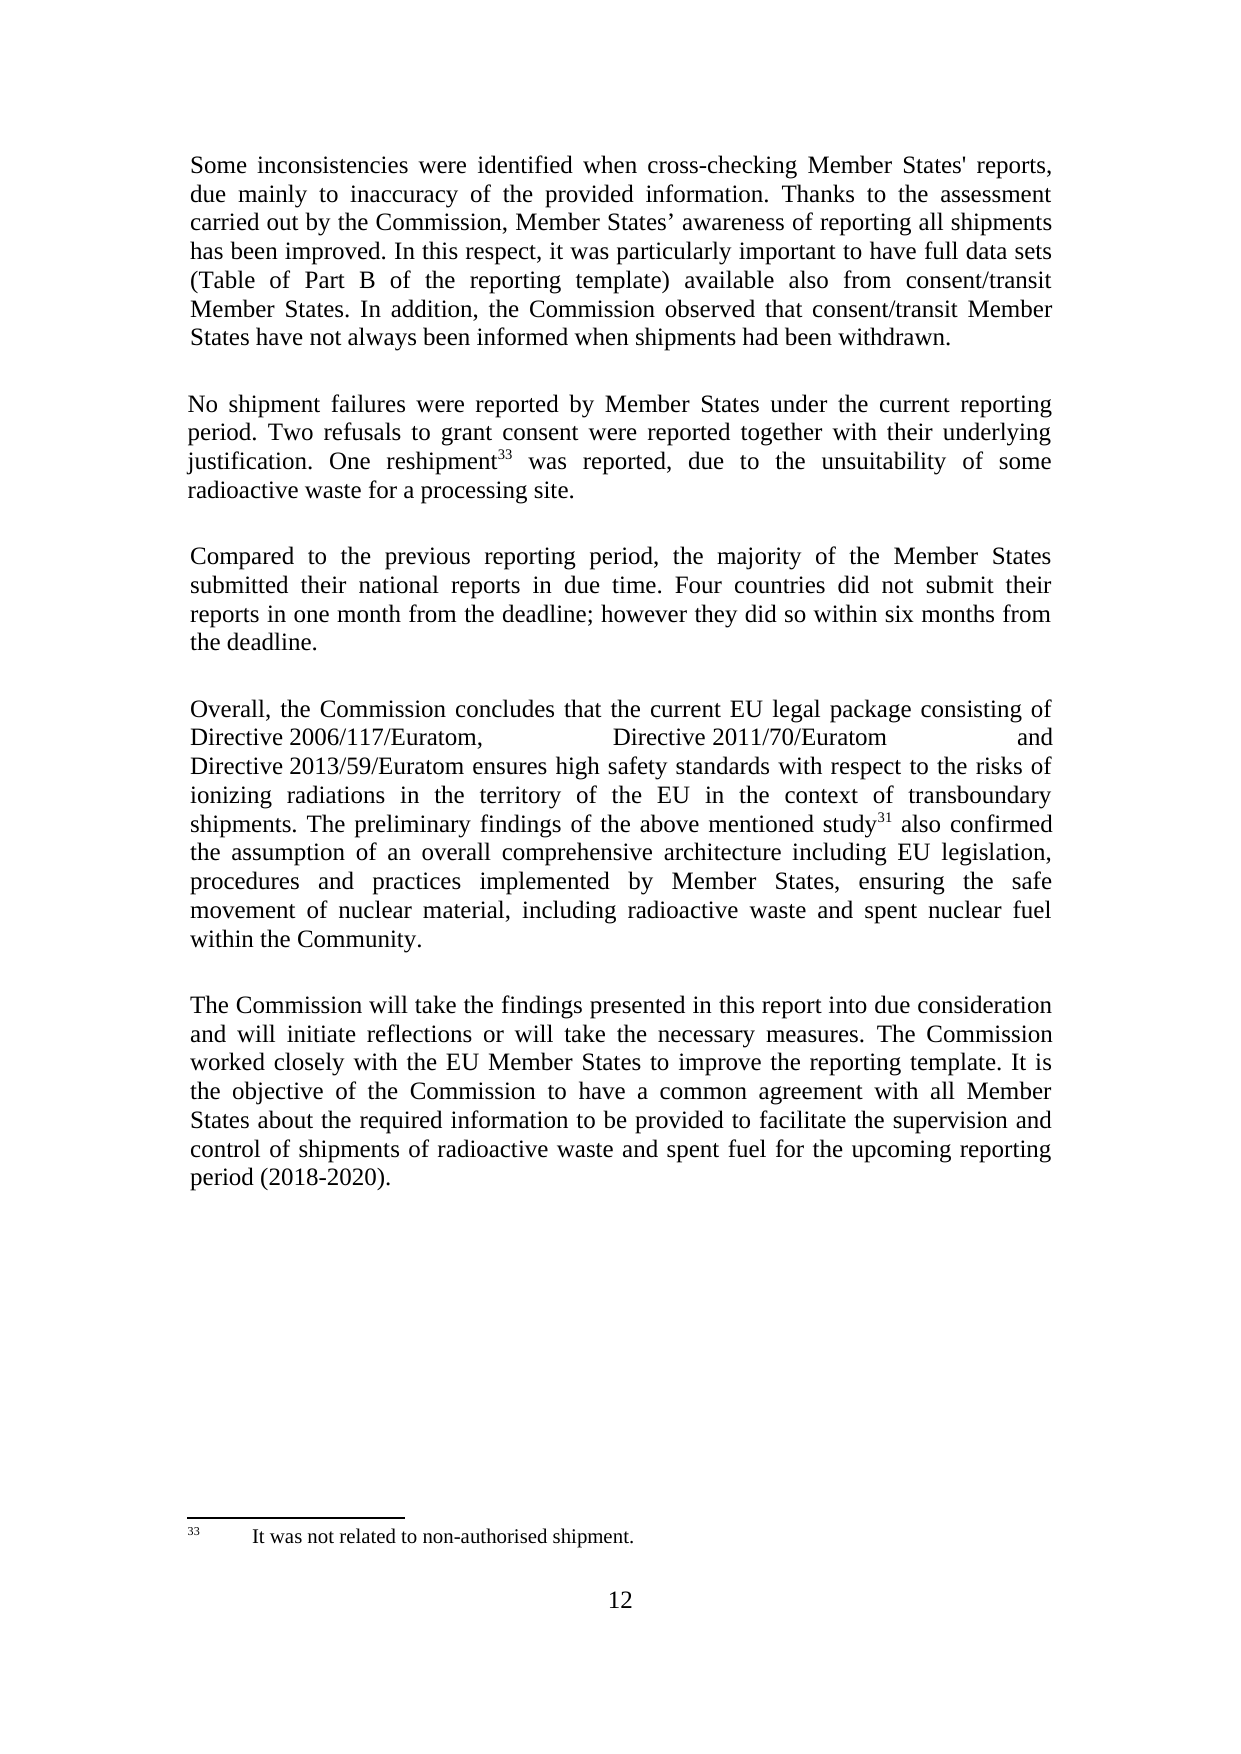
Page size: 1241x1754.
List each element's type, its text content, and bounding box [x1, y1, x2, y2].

text Compared to the previous reporting period, the majority of the Member States submitted their national reports in due time. Four countries did not submit their reports in one month from the deadline; however they did so within six months from the deadline. [190, 541, 1053, 656]
text Overall, the Commission concludes that the current EU legal package consisting of Directive 2006/117/Euratom, Directive 2011/70/Euratom and Directive 2013/59/Euratom ensures high safety standards with respect to the risks of ionizing radiations in the territory of the EU in the context of transboundary shipments. The preliminary findings of the above mentioned study31 also confirmed the assumption of an overall comprehensive architecture including EU legislation, procedures and practices implemented by Member States, ensuring the safe movement of nuclear material, including radioactive waste and spent nuclear fuel within the Community. [190, 694, 1053, 952]
text No shipment failures were reported by Member States under the current reporting period. Two refusals to grant consent were reported together with their underlying justification. One reshipment was reported, due to the unsuitability of some radioactive waste for a processing site. [187, 389, 1053, 504]
text The Commission will take the findings presented in this report into due consideration and will initiate reflections or will take the necessary measures. The Commission worked closely with the EU Member States to improve the reporting template. It is the objective of the Commission to have a common agreement with all Member States about the required information to be provided to facilitate the supervision and control of shipments of radioactive waste and spent fuel for the upcoming reporting period (2018-2020). [190, 990, 1053, 1048]
text Some inconsistencies were identified when cross-checking Member States' reports, due mainly to inaccuracy of the provided information. Thanks to the assessment carried out by the Commission, Member States’ awareness of reporting all shipments has been improved. In this respect, it was particularly important to have full data sets (Table of Part B of the reporting template) available also from consent/transit Member States. In addition, the Commission observed that consent/transit Member States have not always been informed when shipments had been withdrawn. [190, 150, 1053, 351]
